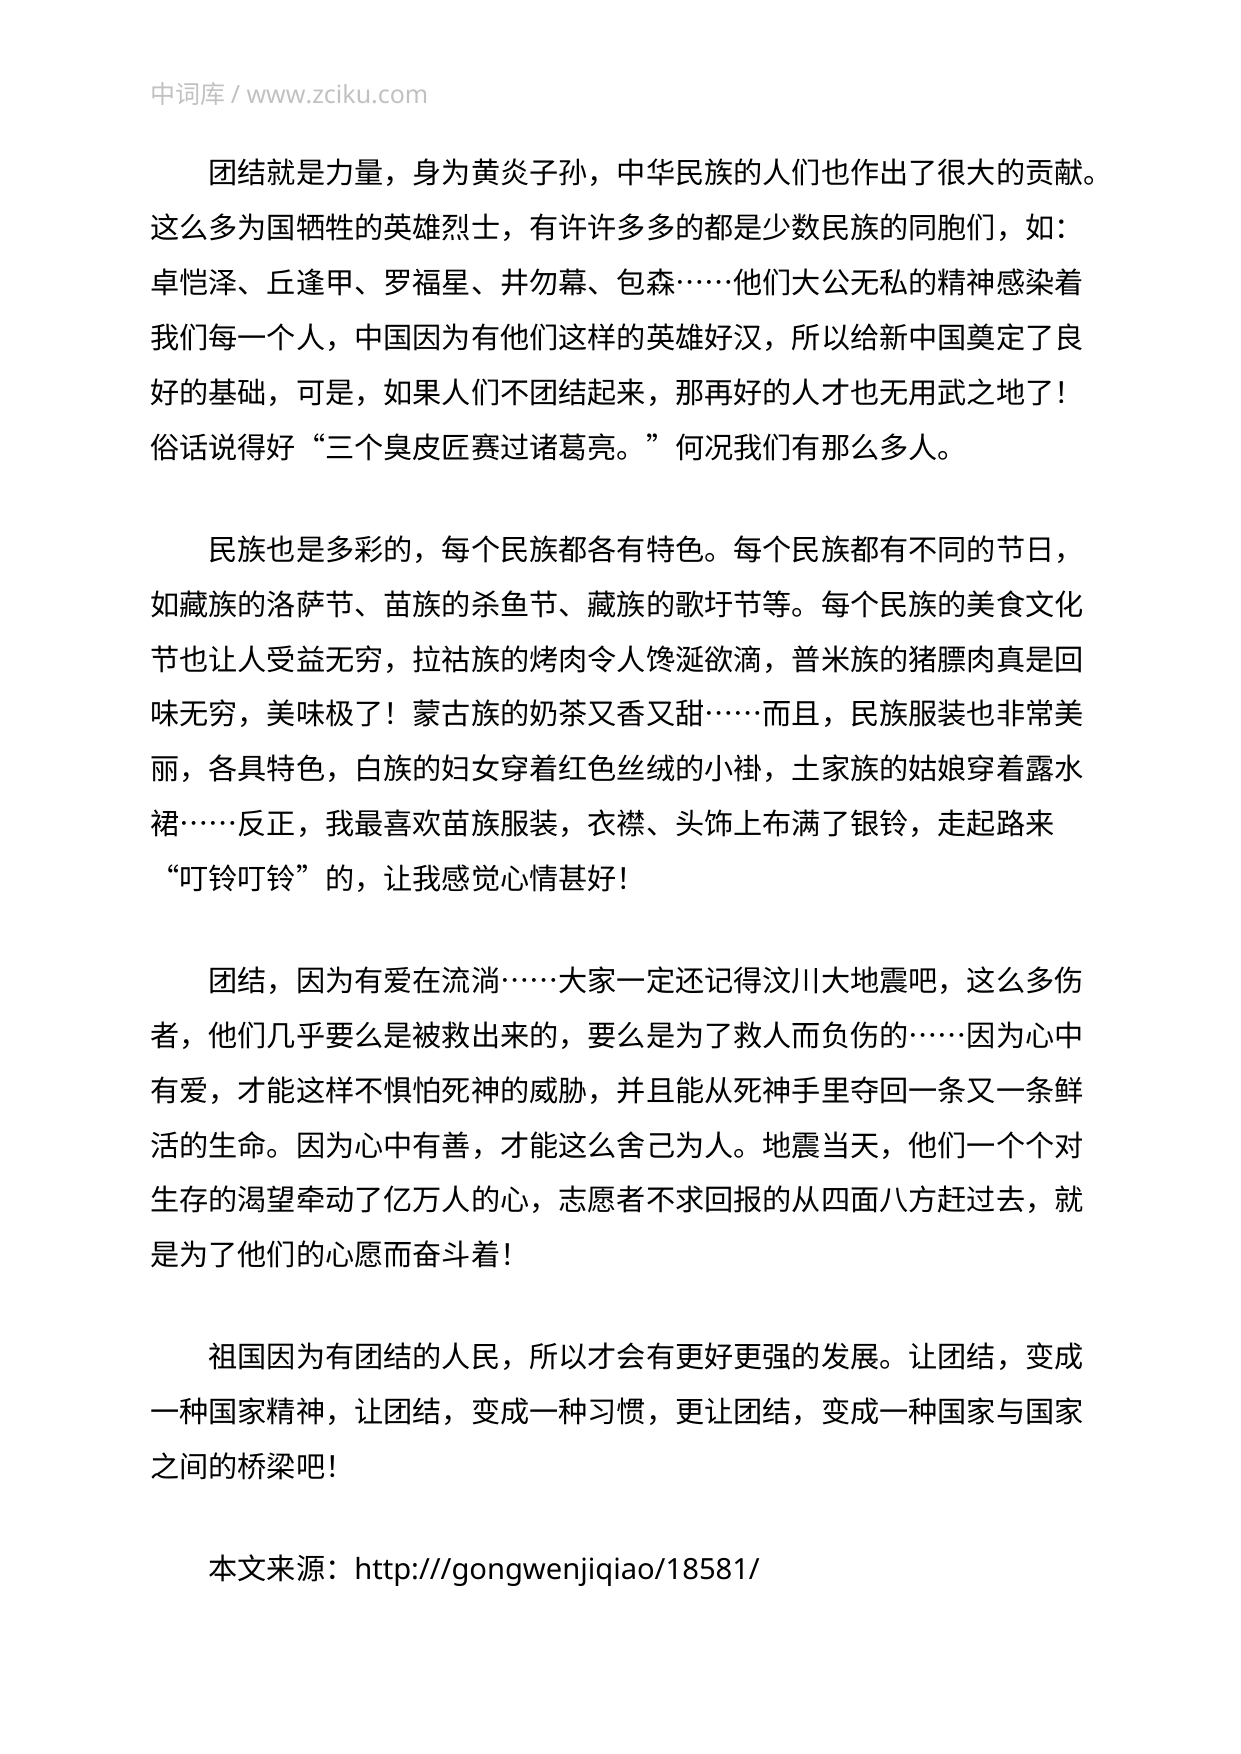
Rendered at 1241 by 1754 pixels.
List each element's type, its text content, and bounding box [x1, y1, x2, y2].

text 团结，因为有爱在流淌……大家一定还记得汶川大地震吧，这么多伤者，他们几乎要么是被救出来的，要么是为了救人而负伤的……因为心中有爱，才能这样不惧怕死神的威胁，并且能从死神手里夺回一条又一条鲜活的生命。因为心中有善，才能这么舍己为人。地震当天，他们一个个对生存的渴望牵动了亿万人的心，志愿者不求回报的从四面八方赶过去，就是为了他们的心愿而奋斗着！ [150, 957, 1090, 1274]
text 本文来源：http:///gongwenjiqiao/18581/ [150, 1545, 1090, 1588]
text 祖国因为有团结的人民，所以才会有更好更强的发展。让团结，变成一种国家精神，让团结，变成一种习惯，更让团结，变成一种国家与国家之间的桥梁吧！ [150, 1334, 1090, 1486]
text 民族也是多彩的，每个民族都各有特色。每个民族都有不同的节日，如藏族的洛萨节、苗族的杀鱼节、藏族的歌圩节等。每个民族的美食文化节也让人受益无穷，拉祜族的烤肉令人馋涎欲滴，普米族的猪膘肉真是回味无穷，美味极了！蒙古族的奶茶又香又甜……而且，民族服装也非常美丽，各具特色，白族的妇女穿着红色丝绒的小褂，土家族的姑娘穿着露水裙……反正，我最喜欢苗族服装，衣襟、头饰上布满了银铃，走起路来“叮铃叮铃”的，让我感觉心情甚好！ [150, 526, 1090, 898]
text 团结就是力量，身为黄炎子孙，中华民族的人们也作出了很大的贡献。这么多为国牺牲的英雄烈士，有许许多多的都是少数民族的同胞们，如：卓恺泽、丘逢甲、罗福星、井勿幕、包森……他们大公无私的精神感染着我们每一个人，中国因为有他们这样的英雄好汉，所以给新中国奠定了良好的基础，可是，如果人们不团结起来，那再好的人才也无用武之地了！俗话说得好“三个臭皮匠赛过诸葛亮。”何况我们有那么多人。 [150, 150, 1090, 467]
